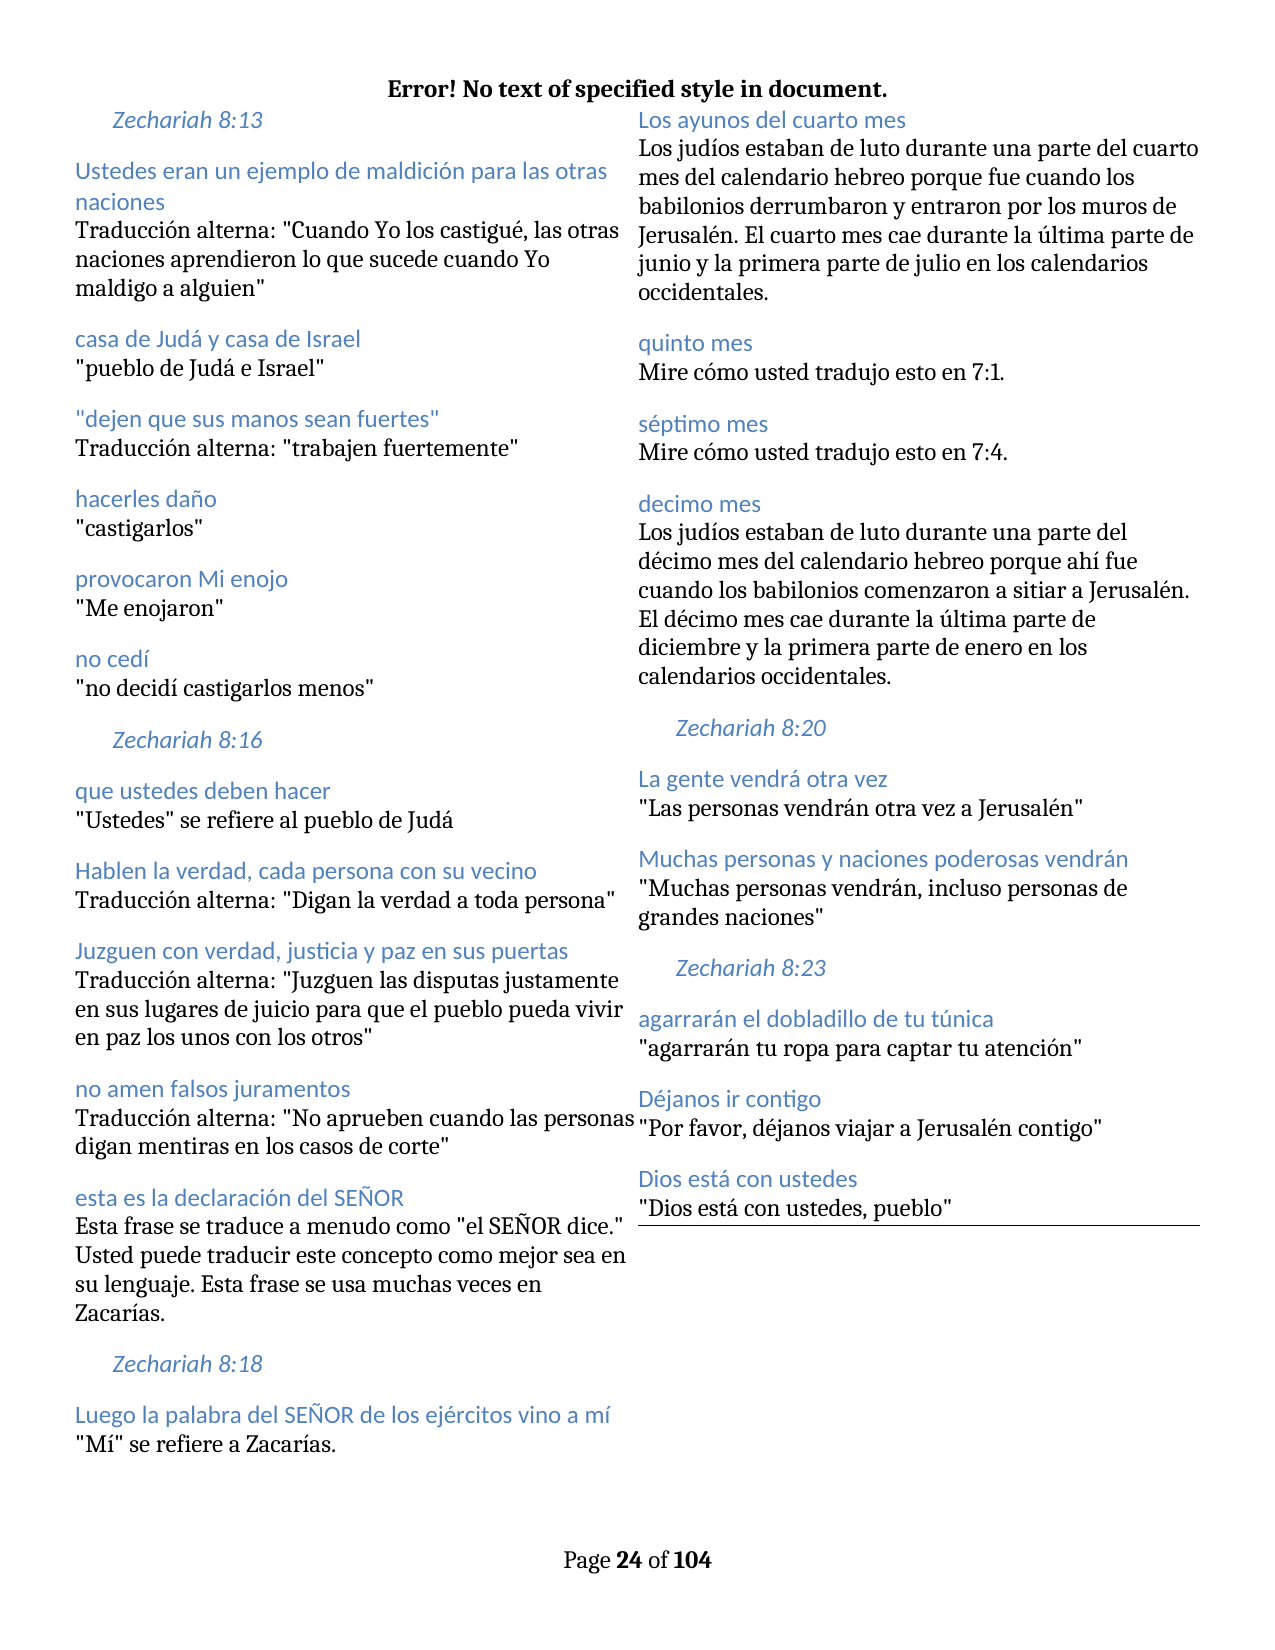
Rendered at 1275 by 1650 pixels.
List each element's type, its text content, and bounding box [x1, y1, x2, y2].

text Traducción alterna: "No aprueben cuando las personas digan mentiras en los casos de corte" [75, 1103, 637, 1161]
subtitle Dios está con ustedes [638, 1163, 1200, 1194]
text "Me enojaron" [75, 594, 637, 623]
subtitle Juzguen con verdad, justicia y paz en sus puertas [75, 935, 637, 966]
subtitle Zechariah 8:16 [75, 724, 637, 754]
text Mire cómo usted tradujo esto en 7:1. [638, 358, 1200, 387]
text "Ustedes" se refiere al pueblo de Judá [75, 806, 637, 834]
subtitle "dejen que sus manos sean fuertes" [75, 403, 637, 434]
text Traducción alterna: "Digan la verdad a toda persona" [75, 886, 637, 914]
text Los judíos estaban de luto durante una parte del décimo mes del calendario hebreo porque ahí fue cuando los babilonios comenzaron a sitiar a Jerusalén. El décimo mes cae durante la última parte de diciembre y la primera parte de enero en los calendarios occidentales. [638, 518, 1200, 691]
text "castigarlos" [75, 514, 637, 543]
subtitle Zechariah 8:23 [638, 952, 1200, 982]
text Traducción alterna: "Cuando Yo los castigué, las otras naciones aprendieron lo que sucede cuando Yo maldigo a alguien" [75, 216, 637, 302]
subtitle La gente vendrá otra vez [638, 763, 1200, 793]
text Mire cómo usted tradujo esto en 7:4. [638, 438, 1200, 467]
subtitle séptimo mes [638, 408, 1200, 438]
subtitle Hablen la verdad, cada persona con su vecino [75, 855, 637, 886]
subtitle casa de Judá y casa de Israel [75, 323, 637, 354]
subtitle Zechariah 8:13 [75, 104, 637, 134]
subtitle no amen falsos juramentos [75, 1073, 637, 1103]
subtitle Ustedes eran un ejemplo de maldición para las otras naciones [75, 155, 637, 216]
text "agarrarán tu ropa para captar tu atención" [638, 1034, 1200, 1063]
text "no decidí castigarlos menos" [75, 674, 637, 703]
subtitle no cedí [75, 644, 637, 674]
subtitle provocaron Mi enojo [75, 563, 637, 594]
subtitle hacerles daño [75, 483, 637, 514]
subtitle quinto mes [638, 328, 1200, 358]
subtitle decimo mes [638, 488, 1200, 518]
text "Por favor, déjanos viajar a Jerusalén contigo" [638, 1114, 1200, 1143]
subtitle Déjanos ir contigo [638, 1083, 1200, 1114]
subtitle esta es la declaración del SEÑOR [75, 1182, 637, 1212]
text "Dios está con ustedes, pueblo" [638, 1194, 1200, 1225]
text "Las personas vendrán otra vez a Jerusalén" [638, 793, 1200, 822]
text "pueblo de Judá e Israel" [75, 354, 637, 382]
subtitle Luego la palabra del SEÑOR de los ejércitos vino a mí [75, 1399, 637, 1430]
text Traducción alterna: "Juzguen las disputas justamente en sus lugares de juicio para que el pueblo pueda vivir en paz los unos con los otros" [75, 966, 637, 1052]
text "Mí" se refiere a Zacarías. [75, 1430, 637, 1459]
subtitle que ustedes deben hacer [75, 775, 637, 806]
subtitle Zechariah 8:20 [638, 712, 1200, 742]
subtitle agarrarán el dobladillo de tu túnica [638, 1003, 1200, 1034]
text "Muchas personas vendrán, incluso personas de grandes naciones" [638, 874, 1200, 931]
subtitle Los ayunos del cuarto mes [638, 104, 1200, 134]
subtitle Muchas personas y naciones poderosas vendrán [638, 843, 1200, 874]
text Los judíos estaban de luto durante una parte del cuarto mes del calendario hebreo porque fue cuando los babilonios derrumbaron y entraron por los muros de Jerusalén. El cuarto mes cae durante la última parte de junio y la primera parte de julio en los calendarios occidentales. [638, 134, 1200, 307]
text Traducción alterna: "trabajen fuertemente" [75, 434, 637, 463]
text Esta frase se traduce a menudo como "el SEÑOR dice." Usted puede traducir este concepto como mejor sea en su lenguaje. Esta frase se usa muchas veces en Zacarías. [75, 1212, 637, 1327]
subtitle Zechariah 8:18 [75, 1348, 637, 1379]
